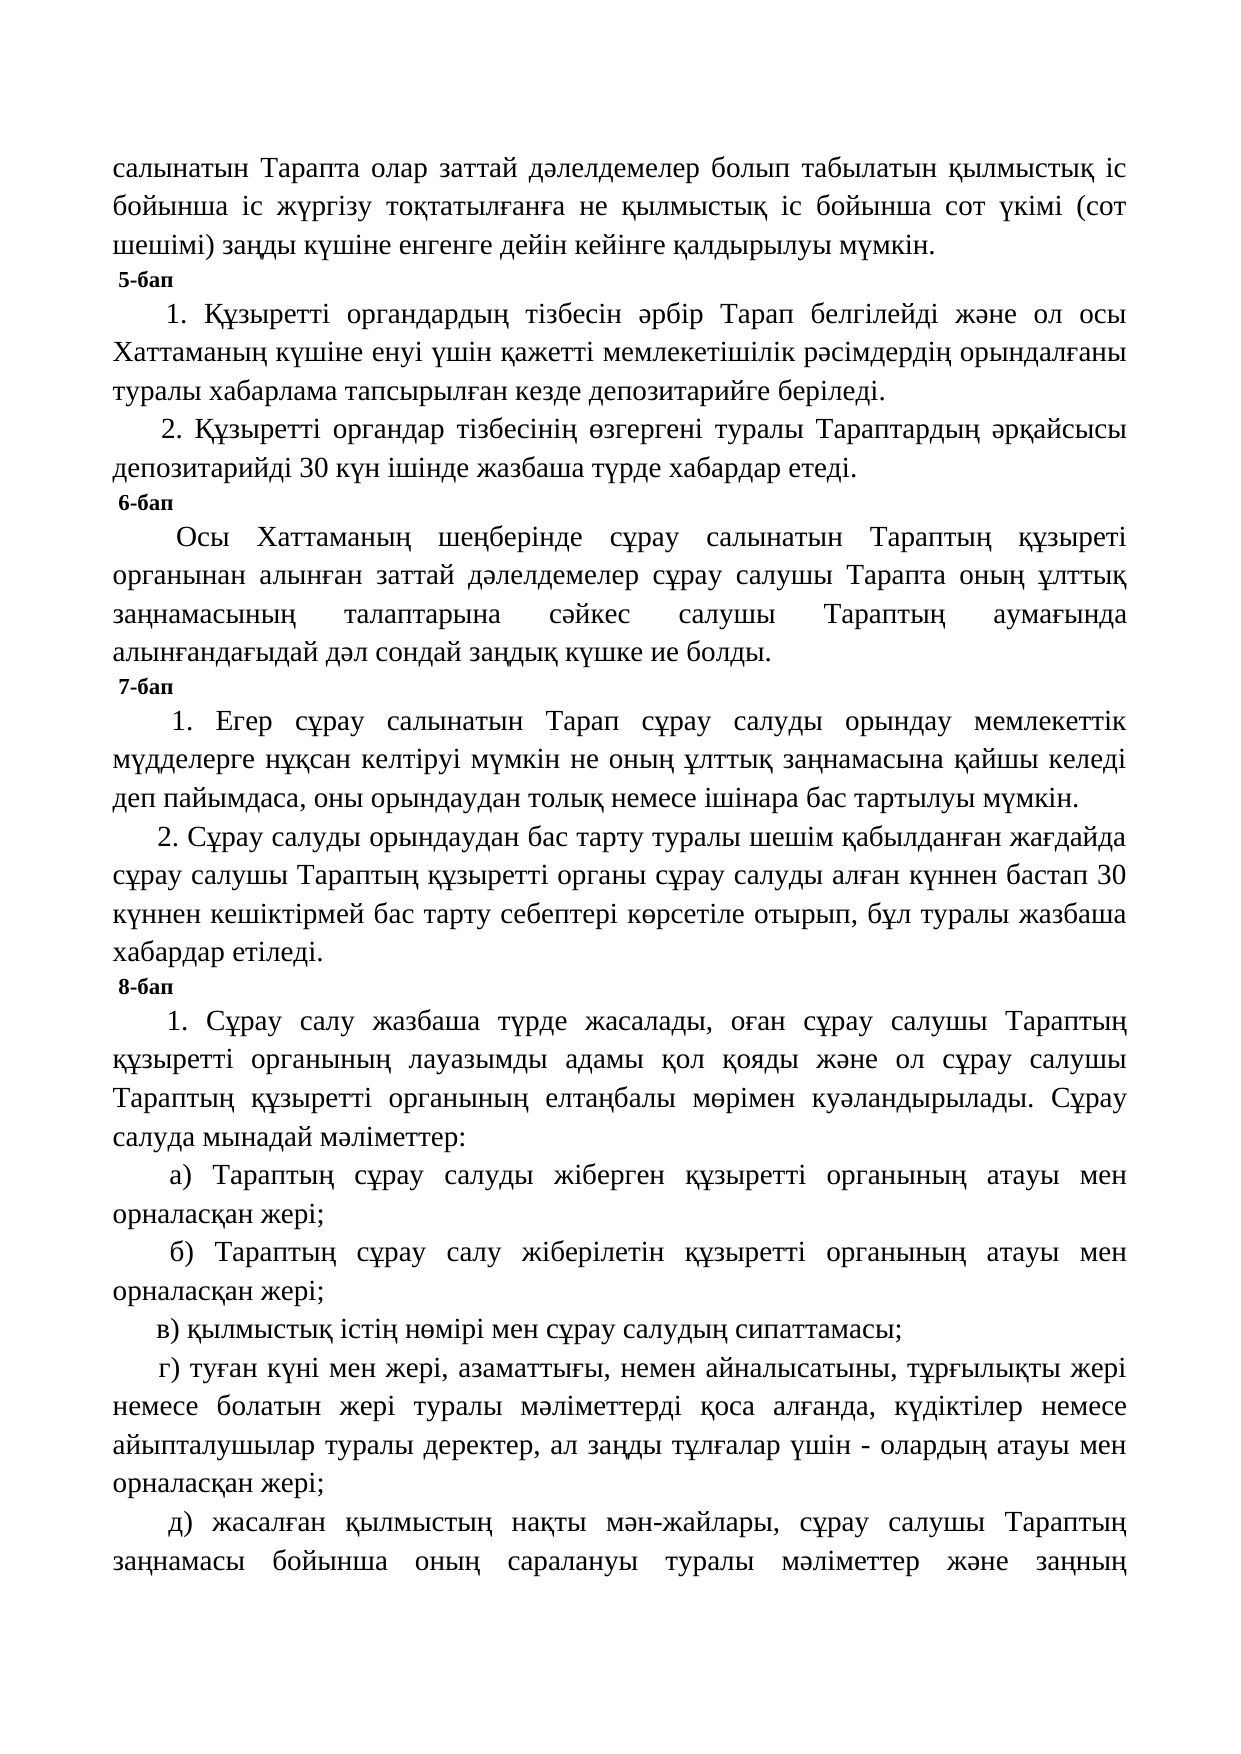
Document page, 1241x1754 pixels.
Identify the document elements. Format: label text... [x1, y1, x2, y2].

text в) қылмыстық істің нөмірі мен сұрау салудың сипаттамасы; [112, 1311, 1128, 1345]
text 6-бап [112, 488, 1128, 515]
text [112, 1504, 1128, 1576]
text 1. Сұрау салу жазбаша түрде жасалады, оған сұрау салушы Тараптың құзыретті органының лауазымды адамы қол қояды және ол сұрау салушы Тараптың құзыретті органының елтаңбалы мөрімен куәландырылады. Сұрау салуда мынадай мәліметтер: [112, 1003, 1128, 1152]
text 7-бап [112, 673, 1128, 699]
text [112, 150, 1128, 261]
text а) Тараптың сұрау салуды жіберген құзыретті органының атауы мен орналасқан жері; [112, 1157, 1128, 1229]
text 2. Құзыретті органдар тізбесінің өзгергені туралы Тараптардың әрқайсысы депозитарийді 30 күн ішінде жазбаша түрде хабардар етеді. [112, 411, 1128, 483]
text г) туған күні мен жері, азаматтығы, немен айналысатыны, тұрғылықты жері немесе болатын жері туралы мәліметтерді қоса алғанда, күдіктілер немесе айыпталушылар туралы деректер, ал заңды тұлғалар үшін - олардың атауы мен орналасқан жері; [112, 1350, 1128, 1499]
text 1. Егер сұрау салынатын Тарап сұрау салуды орындау мемлекеттік мүдделерге нұқсан келтіруі мүмкін не оның ұлттық заңнамасына қайшы келеді деп пайымдаса, оны орындаудан толық немесе ішінара бас тартылуы мүмкін. [112, 703, 1128, 814]
text Осы Хаттаманың шеңберінде сұрау салынатын Тараптың құзыреті органынан алынған заттай дәлелдемелер сұрау салушы Тарапта оның ұлттық заңнамасының талаптарына сәйкес салушы Тараптың аумағында алынғандағыдай дәл сондай заңдық күшке ие болды. [112, 519, 1128, 668]
text б) Тараптың сұрау салу жіберілетін құзыретті органының атауы мен орналасқан жері; [112, 1234, 1128, 1306]
text 1. Құзыретті органдардың тізбесін әрбір Тарап белгілейді және ол осы Хаттаманың күшіне енуі үшін қажетті мемлекетішілік рәсімдердің орындалғаны туралы хабарлама тапсырылған кезде депозитарийге беріледі. [112, 296, 1128, 406]
text 2. Сұрау салуды орындаудан бас тарту туралы шешім қабылданған жағдайда сұрау салушы Тараптың құзыретті органы сұрау салуды алған күннен бастап 30 күннен кешіктірмей бас тарту себептері көрсетіле отырып, бұл туралы жазбаша хабардар етіледі. [112, 819, 1128, 968]
text 8-бап [112, 973, 1128, 999]
text 5-бап [112, 266, 1128, 292]
